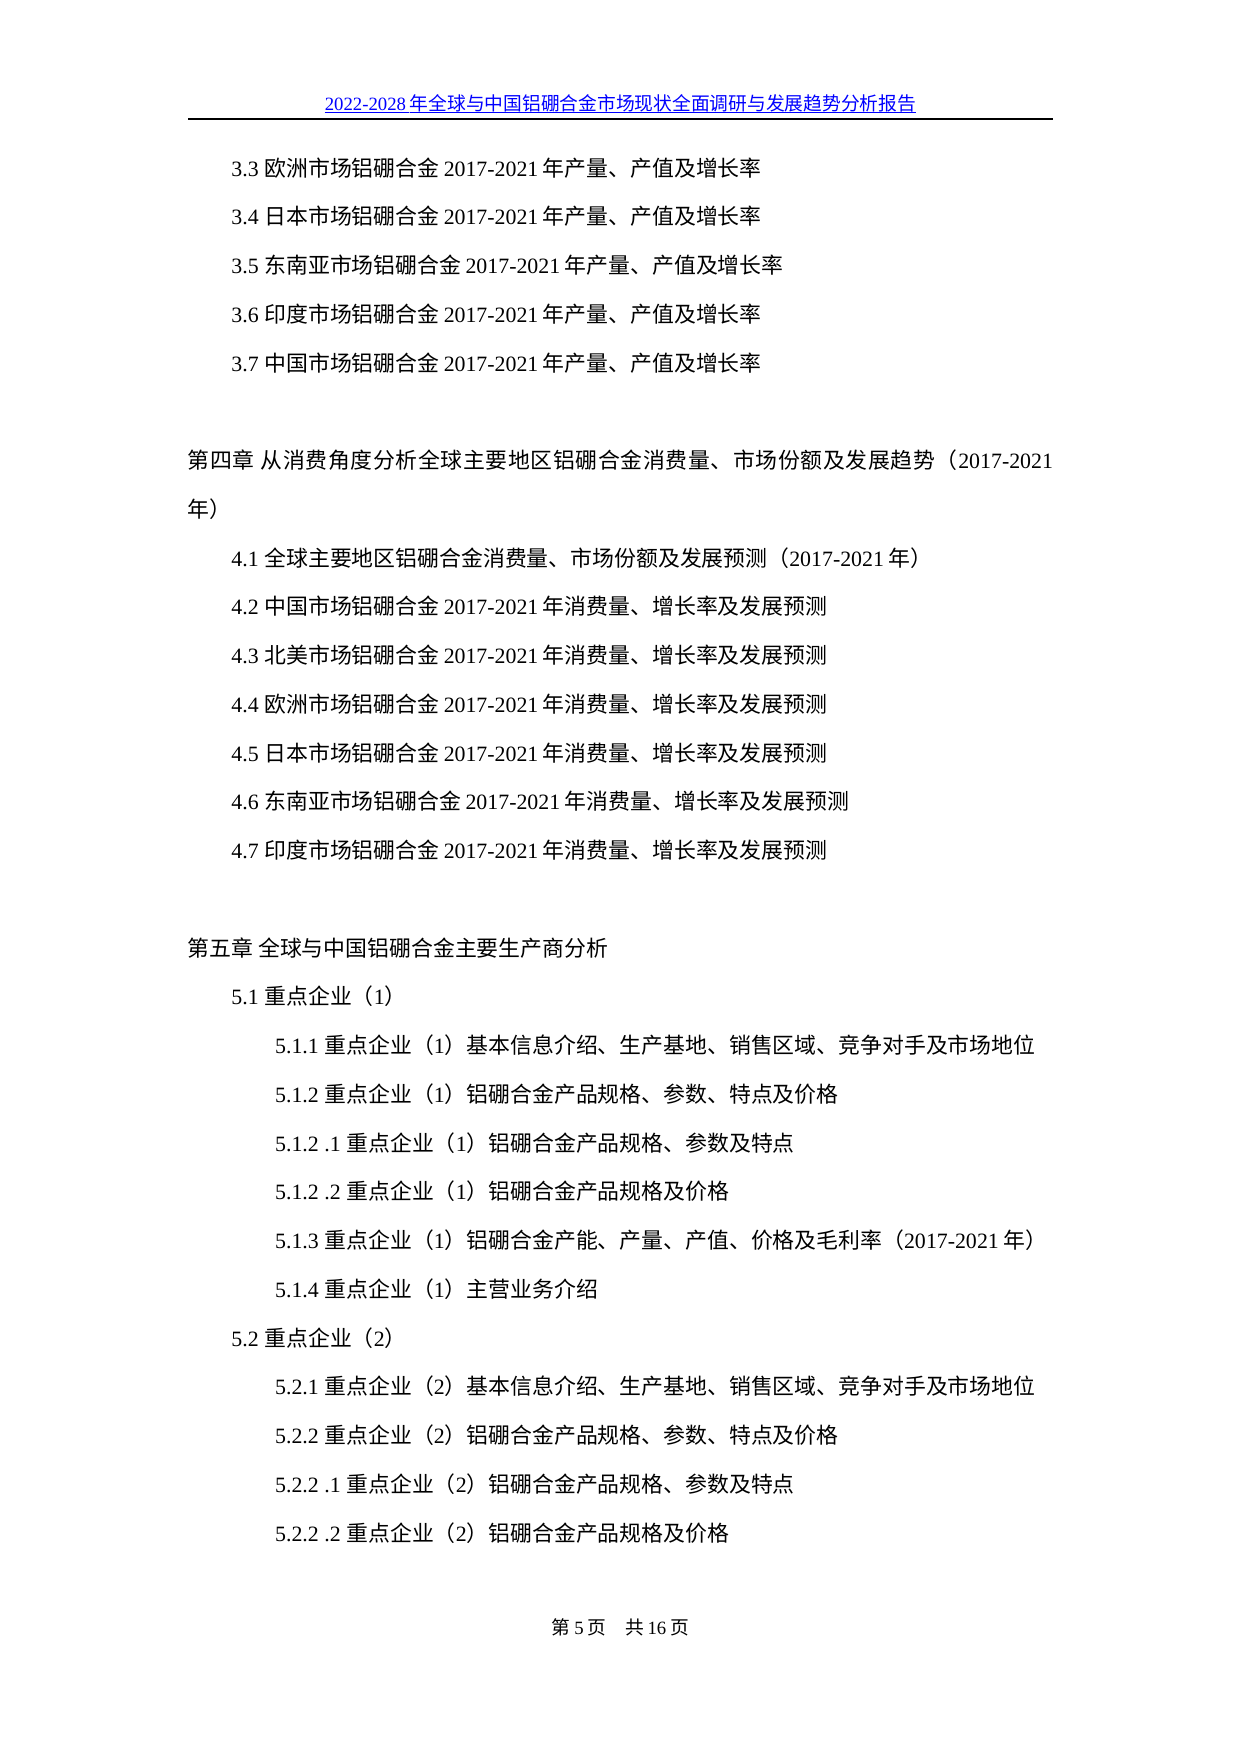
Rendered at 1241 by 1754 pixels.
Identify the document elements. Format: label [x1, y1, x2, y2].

text [187, 150, 1053, 1548]
